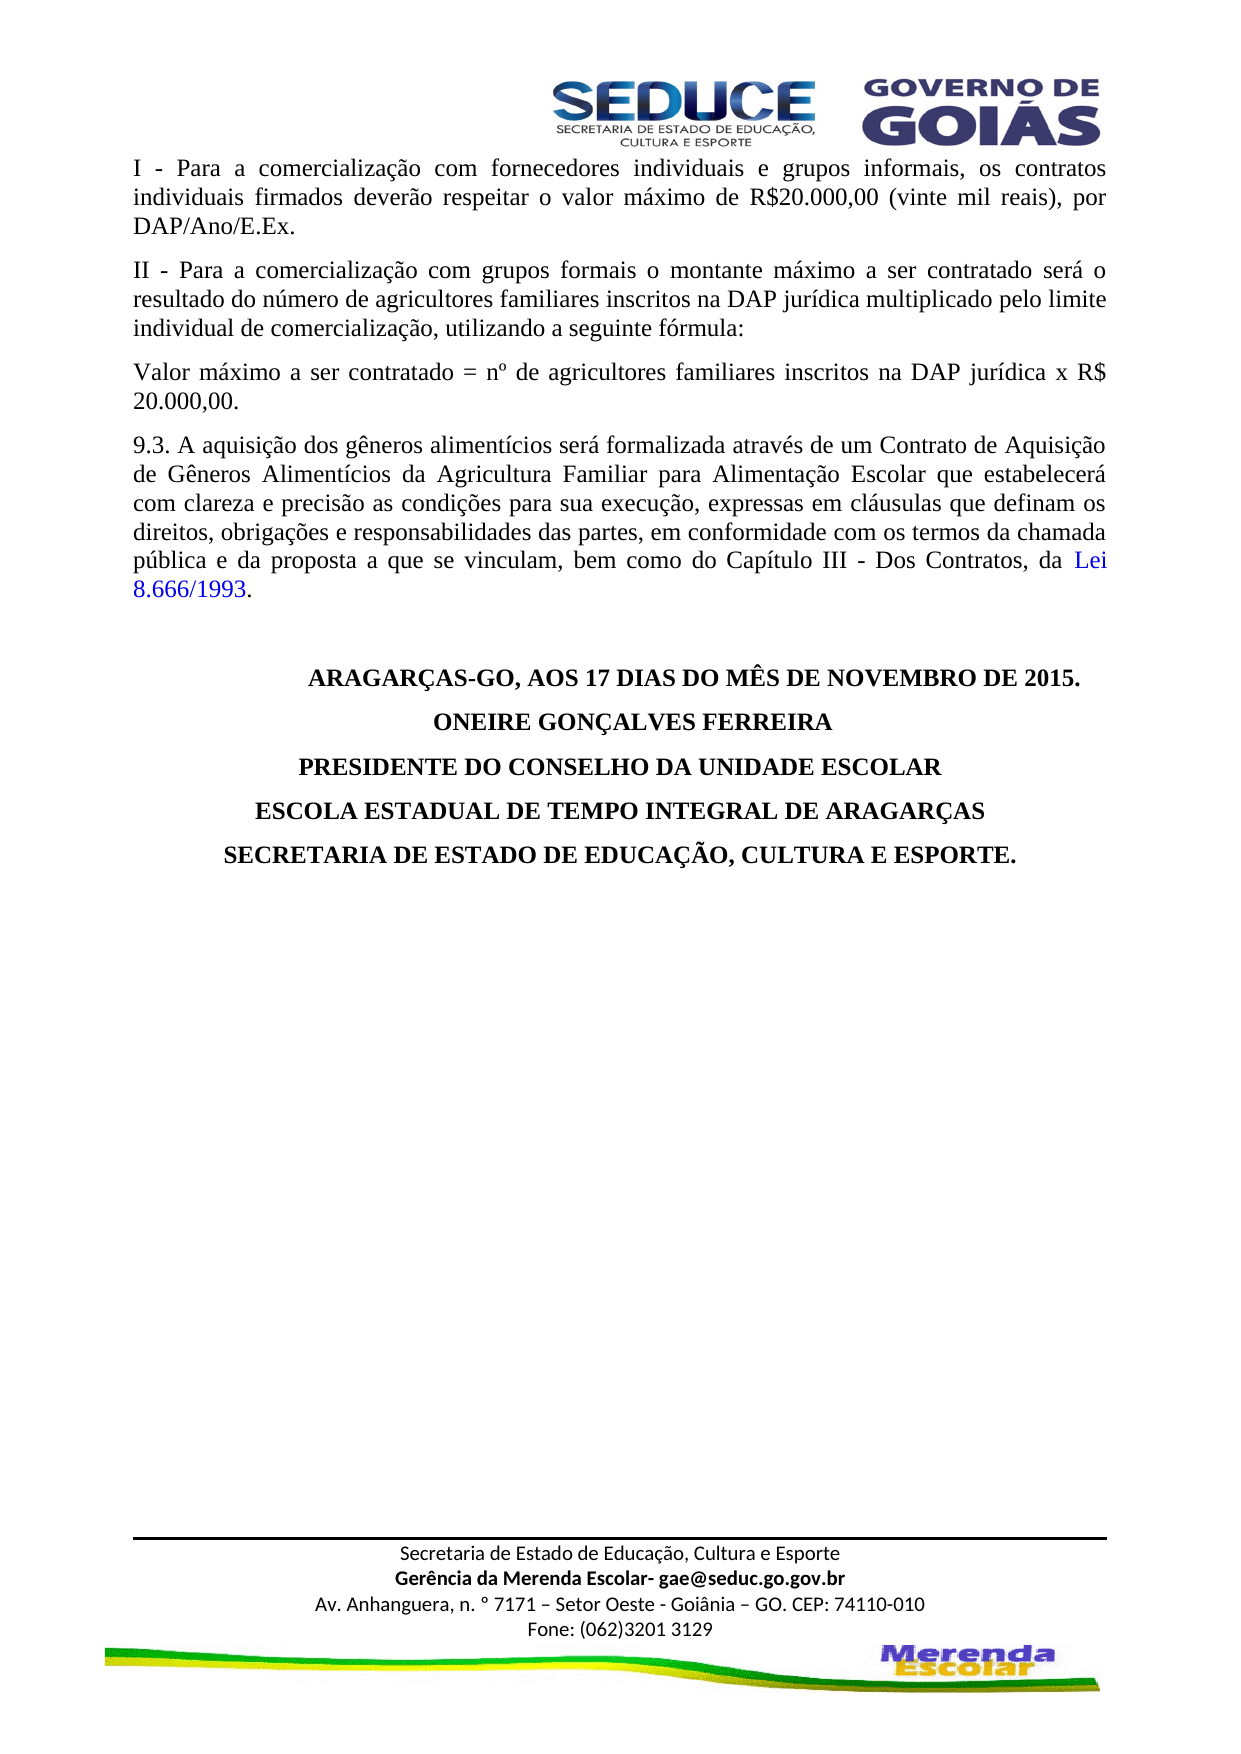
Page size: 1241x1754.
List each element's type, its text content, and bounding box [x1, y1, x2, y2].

text I - Para a comercialização com fornecedores individuais e grupos informais, os contratos individuais firmados deverão respeitar o valor máximo de R$20.000,00 (vinte mil reais), por DAP/Ano/E.Ex. [133, 153, 1107, 240]
text ESCOLA ESTADUAL DE TEMPO INTEGRAL DE ARAGARÇAS [133, 796, 1107, 825]
text PRESIDENTE DO CONSELHO DA UNIDADE ESCOLAR [133, 752, 1107, 780]
text ARAGARÇAS-GO, AOS 17 DIAS DO MÊS DE NOVEMBRO DE 2015. [133, 663, 1107, 692]
picture [552, 73, 1108, 154]
text SECRETARIA DE ESTADO DE EDUCAÇÃO, CULTURA E ESPORTE. [133, 840, 1107, 869]
text Valor máximo a ser contratado = nº de agricultores familiares inscritos na DAP jurídica x R$ 20.000,00. [133, 357, 1107, 415]
text 9.3. A aquisição dos gêneros alimentícios será formalizada através de um Contrato de Aquisição de Gêneros Alimentícios da Agricultura Familiar para Alimentação Escolar que estabelecerá com clareza e precisão as condições para sua execução, expressas em cláusulas que definam os direitos, obrigações e responsabilidades das partes, em conformidade com os termos da chamada pública e da proposta a que se vinculam, bem como do Capítulo III - Dos Contratos, da Lei 8.666/1993. [133, 430, 1107, 603]
text ONEIRE GONÇALVES FERREIRA [133, 707, 1107, 736]
text II - Para a comercialização com grupos formais o montante máximo a ser contratado será o resultado do número de agricultores familiares inscritos na DAP jurídica multiplicado pelo limite individual de comercialização, utilizando a seguinte fórmula: [133, 255, 1107, 342]
